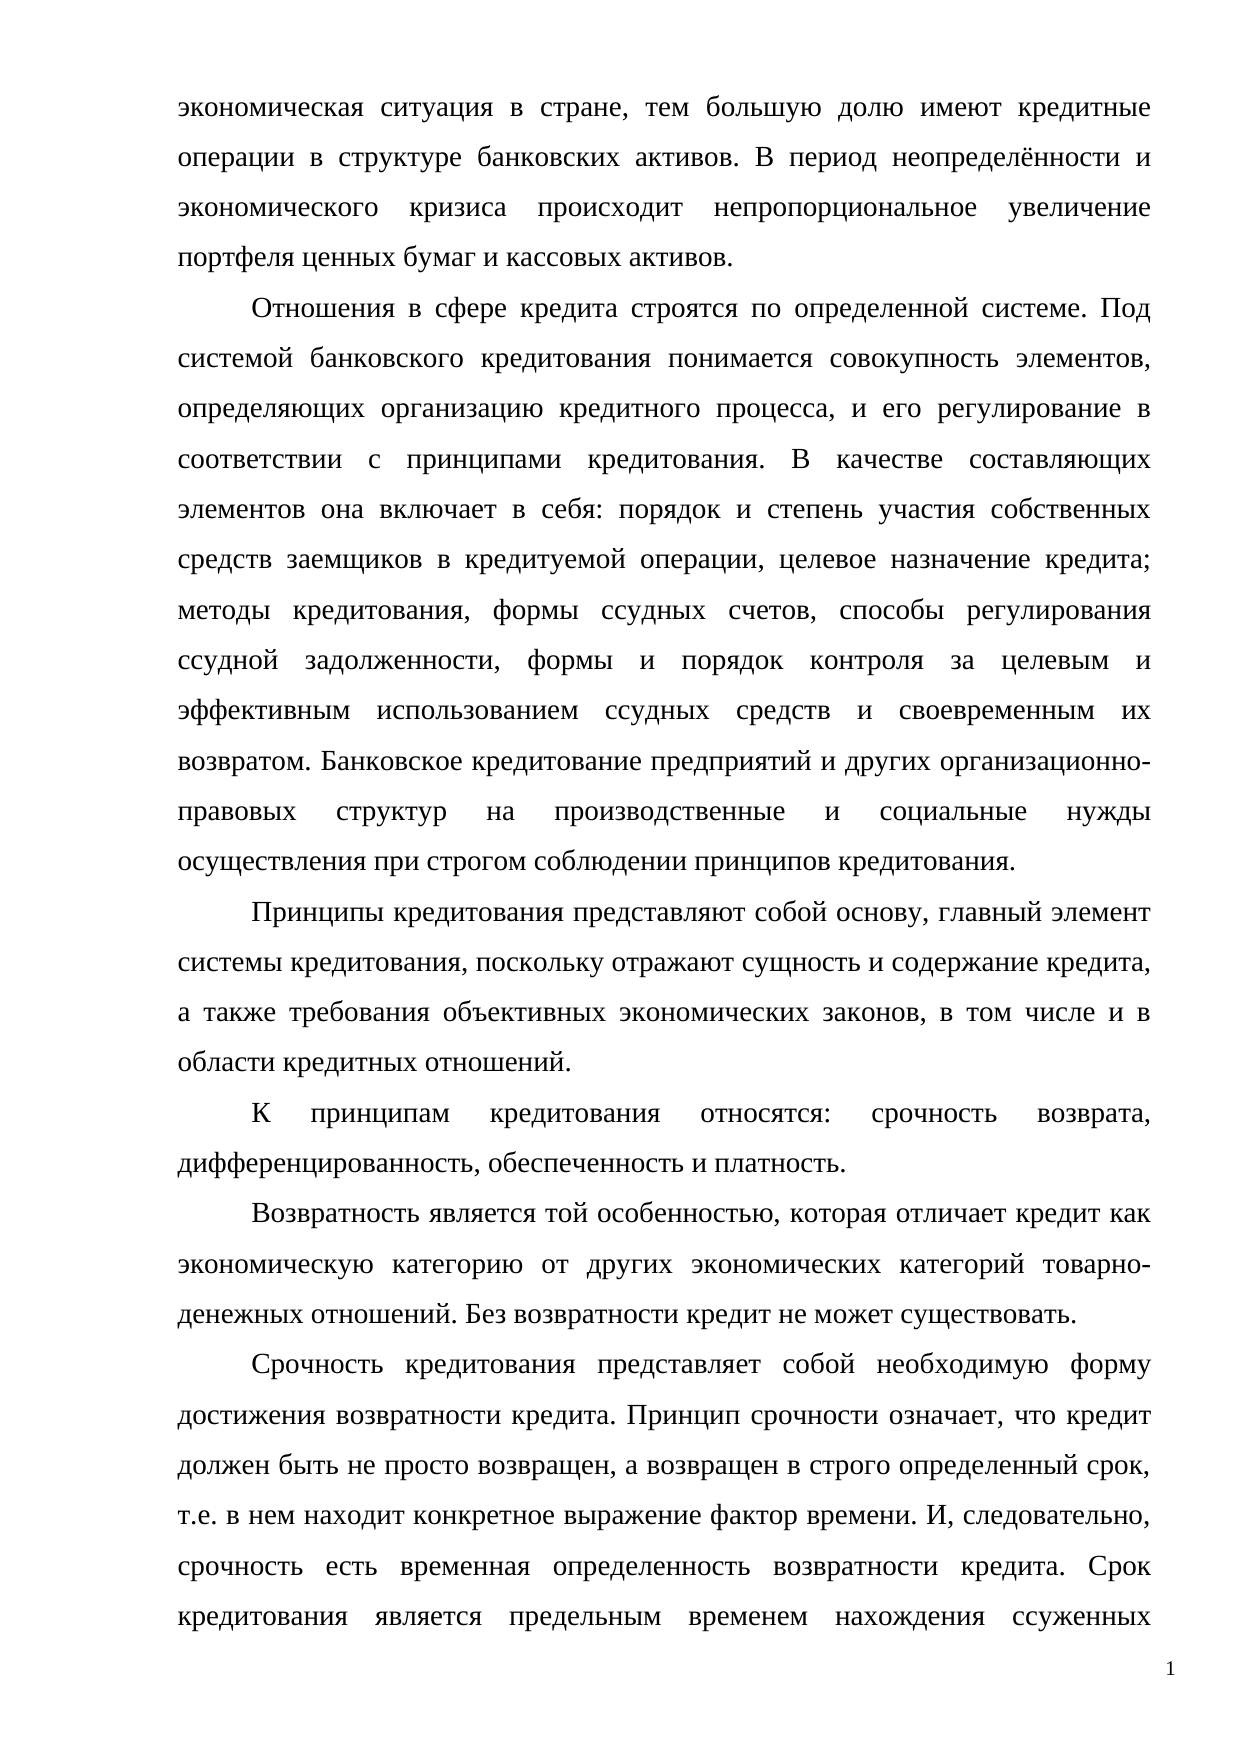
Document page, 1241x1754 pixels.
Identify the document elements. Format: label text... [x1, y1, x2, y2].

text К принципам кредитования относятся: срочность возврата, дифференцированность, обеспеченность и платность. [177, 1095, 1152, 1179]
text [177, 89, 1152, 273]
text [177, 1346, 1152, 1632]
text Принципы кредитования представляют собой основу, главный элемент системы кредитования, поскольку отражают сущность и содержание кредита, а также требования объективных экономических законов, в том числе и в области кредитных отношений. [177, 894, 1152, 1078]
text Возвратность является той особенностью, которая отличает кредит как экономическую категорию от других экономических категорий товарно-денежных отношений. Без возвратности кредит не может существовать. [177, 1196, 1152, 1330]
text Отношения в сфере кредита строятся по определенной системе. Под системой банковского кредитования понимается совокупность элементов, определяющих организацию кредитного процесса, и его регулирование в соответствии с принципами кредитования. В качестве составляющих элементов она включает в себя: порядок и степень участия собственных средств заемщиков в кредитуемой операции, целевое назначение кредита; методы кредитования, формы ссудных счетов, способы регулирования ссудной задолженности, формы и порядок контроля за целевым и эффективным использованием ссудных средств и своевременным их возвратом. Банковское кредитование предприятий и других организационно-правовых структур на производственные и социальные нужды осуществления при строгом соблюдении принципов кредитования. [177, 290, 1152, 877]
